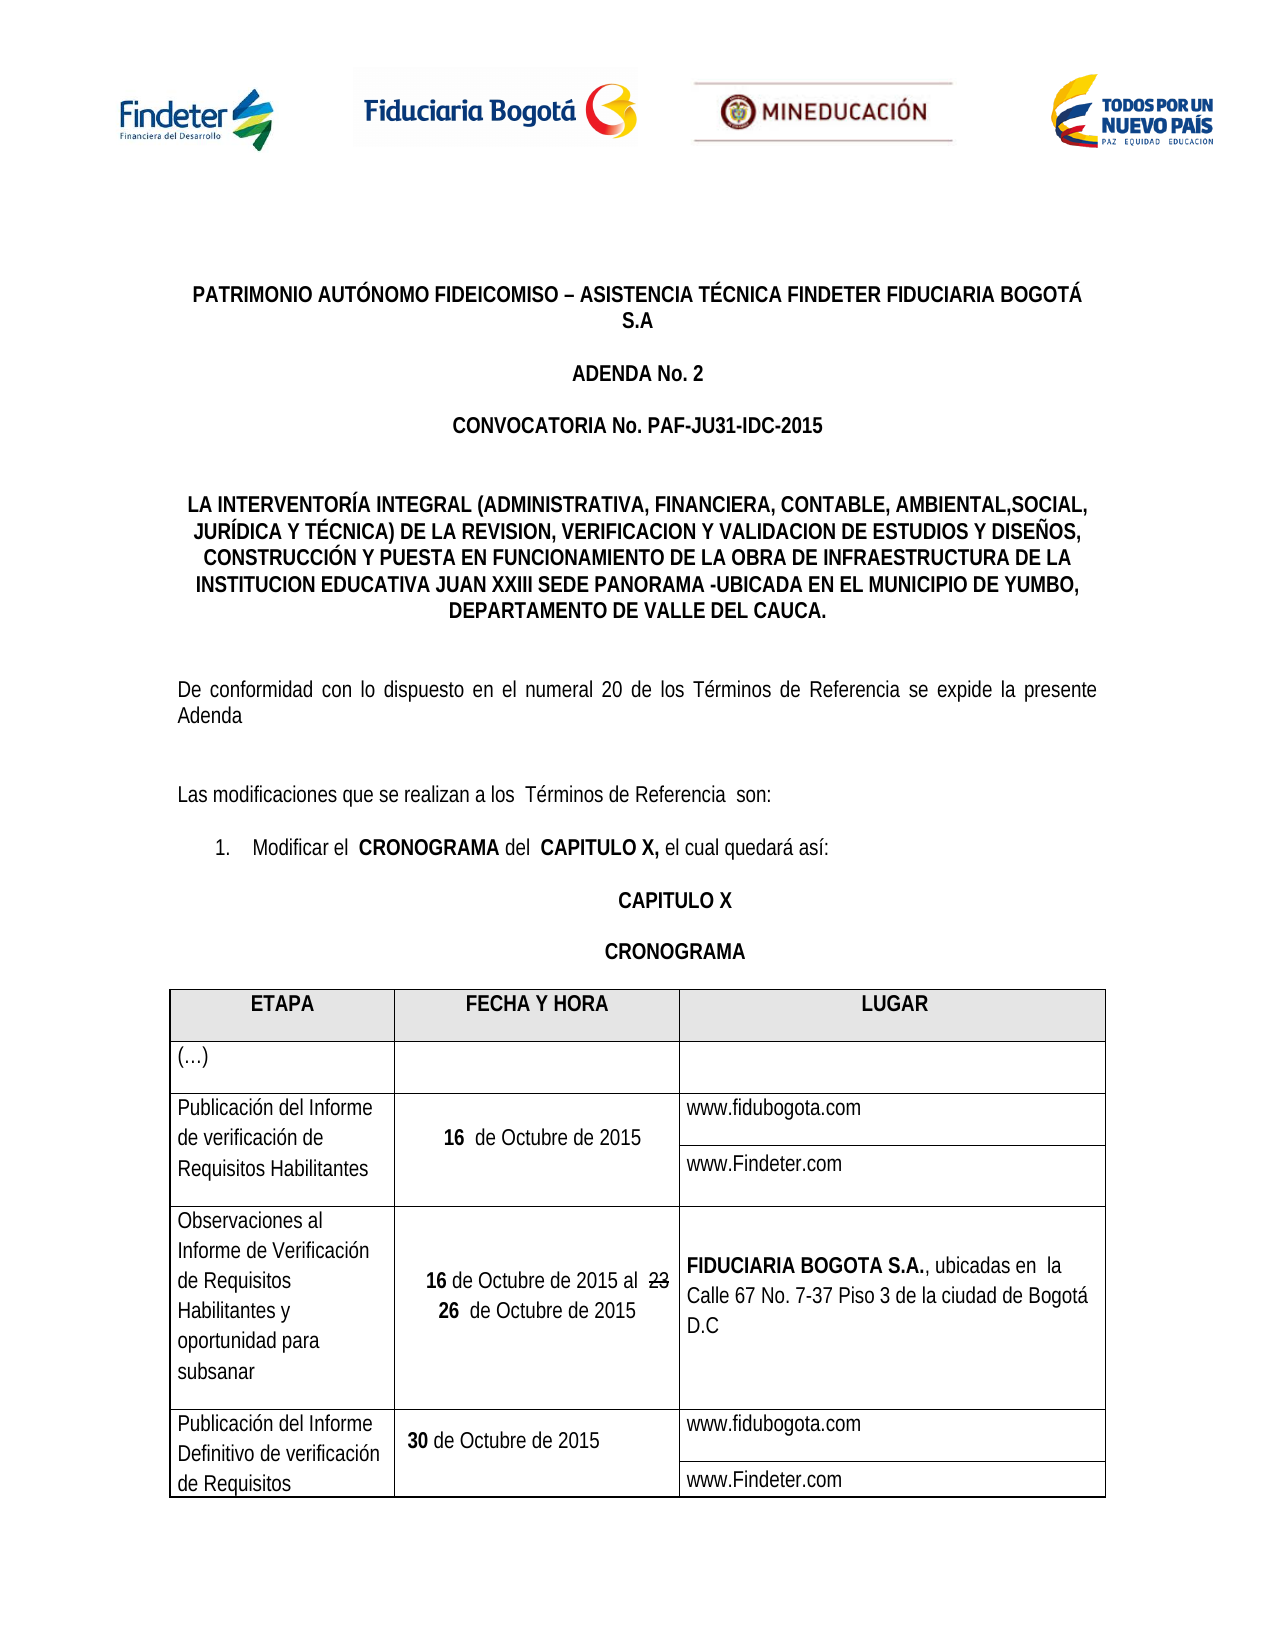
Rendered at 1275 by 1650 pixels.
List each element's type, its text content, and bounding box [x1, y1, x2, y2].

picture [690, 78, 957, 146]
table_cell [395, 1042, 679, 1093]
text CAPITULO X [252, 887, 1098, 913]
table_header LUGAR [680, 990, 1105, 1041]
table_cell Observaciones al Informe de Verificación de Requisitos Habilitantes y oportunidad para subsanar [171, 1207, 394, 1409]
text De conformidad con lo dispuesto en el numeral 20 de los Términos de Referencia se expide la presente Adenda [177, 676, 1098, 729]
table_header FECHA Y HORA [395, 990, 679, 1041]
table_cell www.fidubogota.com [680, 1094, 1105, 1145]
list Modificar el CRONOGRAMA del CAPITULO X, el cual quedará así: [215, 834, 1098, 860]
picture [1033, 61, 1224, 159]
table_header ETAPA [171, 990, 394, 1041]
text ADENDA No. 2 [177, 360, 1098, 386]
text LA INTERVENTORÍA INTEGRAL (ADMINISTRATIVA, FINANCIERA, CONTABLE, AMBIENTAL,SOCIAL, JURÍDICA Y TÉCNICA) DE LA REVISION, VERIFICACION Y VALIDACION DE ESTUDIOS Y DISEÑOS, CONSTRUCCIÓN Y PUESTA EN FUNCIONAMIENTO DE LA OBRA DE INFRAESTRUCTURA DE LA INSTITUCION EDUCATIVA JUAN XXIII SEDE PANORAMA -UBICADA EN EL MUNICIPIO DE YUMBO, DEPARTAMENTO DE VALLE DEL CAUCA. [177, 491, 1098, 623]
text Las modificaciones que se realizan a los Términos de Referencia son: [177, 781, 1098, 808]
text CONVOCATORIA No. PAF-JU31-IDC-2015 [177, 412, 1098, 439]
table_cell Publicación del Informe de verificación de Requisitos Habilitantes [171, 1094, 394, 1206]
table_cell www.Findeter.com [680, 1146, 1105, 1206]
table_cell www.fidubogota.com [680, 1410, 1105, 1461]
picture [115, 87, 284, 153]
text CRONOGRAMA [252, 938, 1098, 964]
table_cell 16 de Octubre de 2015 [395, 1094, 679, 1206]
text PATRIMONIO AUTÓNOMO FIDEICOMISO – ASISTENCIA TÉCNICA FINDETER FIDUCIARIA BOGOTÁ S.A [177, 281, 1098, 333]
table_cell www.Findeter.com [680, 1462, 1105, 1496]
table_cell 30 de Octubre de 2015 [395, 1410, 679, 1496]
table_cell Publicación del Informe Definitivo de verificación de Requisitos Habilitantes [171, 1410, 394, 1496]
table_cell (…) [171, 1042, 394, 1093]
table_cell FIDUCIARIA BOGOTA S.A., ubicadas en la Calle 67 No. 7-37 Piso 3 de la ciudad de Bogotá D.C [680, 1207, 1105, 1409]
table_cell [680, 1042, 1105, 1093]
table_cell 16 de Octubre de 2015 al 23 26 de Octubre de 2015 [395, 1207, 679, 1409]
